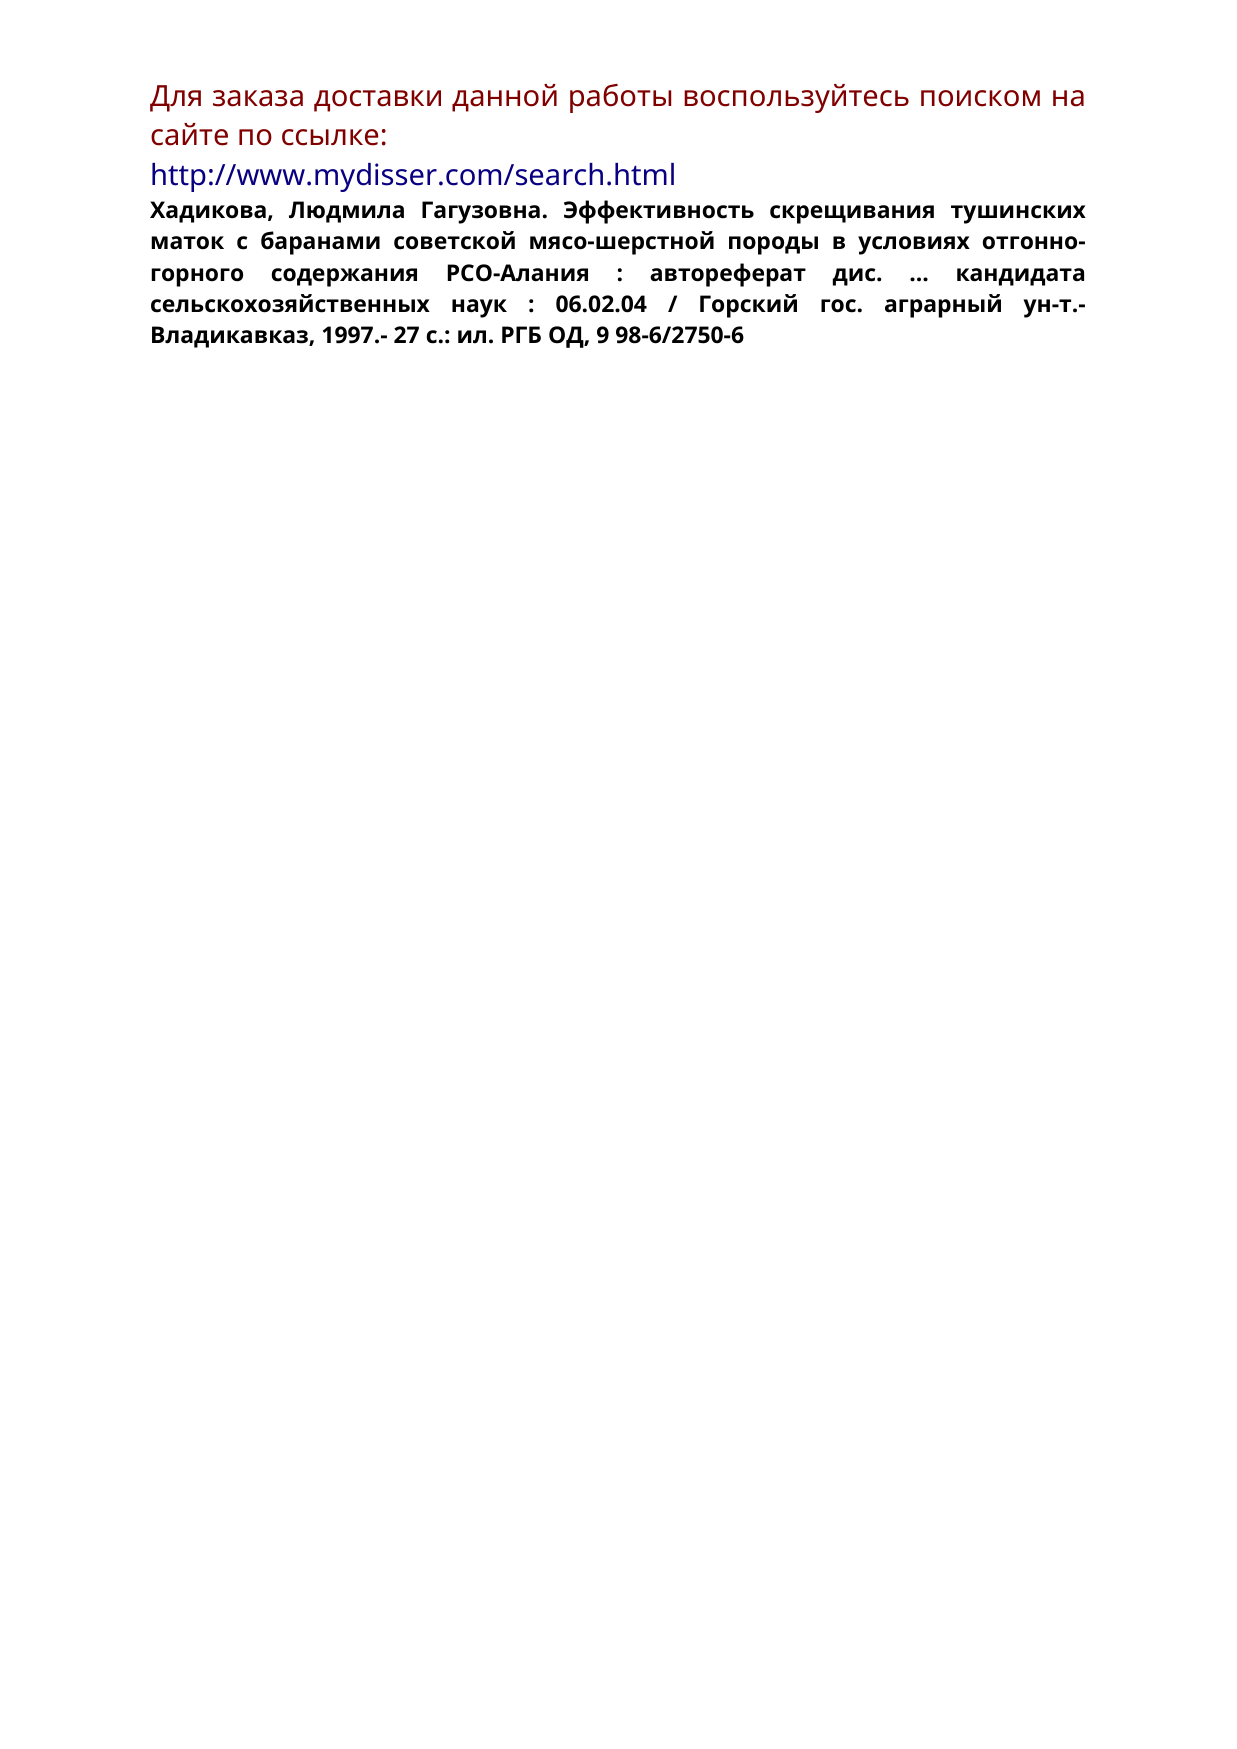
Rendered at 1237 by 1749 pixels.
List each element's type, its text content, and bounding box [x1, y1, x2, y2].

text Хадикова, Людмила Гагузовна. Эффективность скрещивания тушинских маток с баранами советской мясо-шерстной породы в условиях отгонно-горного содержания РСО-Алания : автореферат дис. ... кандидата сельскохозяйственных наук : 06.02.04 / Горский гос. аграрный ун-т.- Владикавказ, 1997.- 27 с.: ил. РГБ ОД, 9 98-6/2750-6 [150, 194, 1086, 350]
